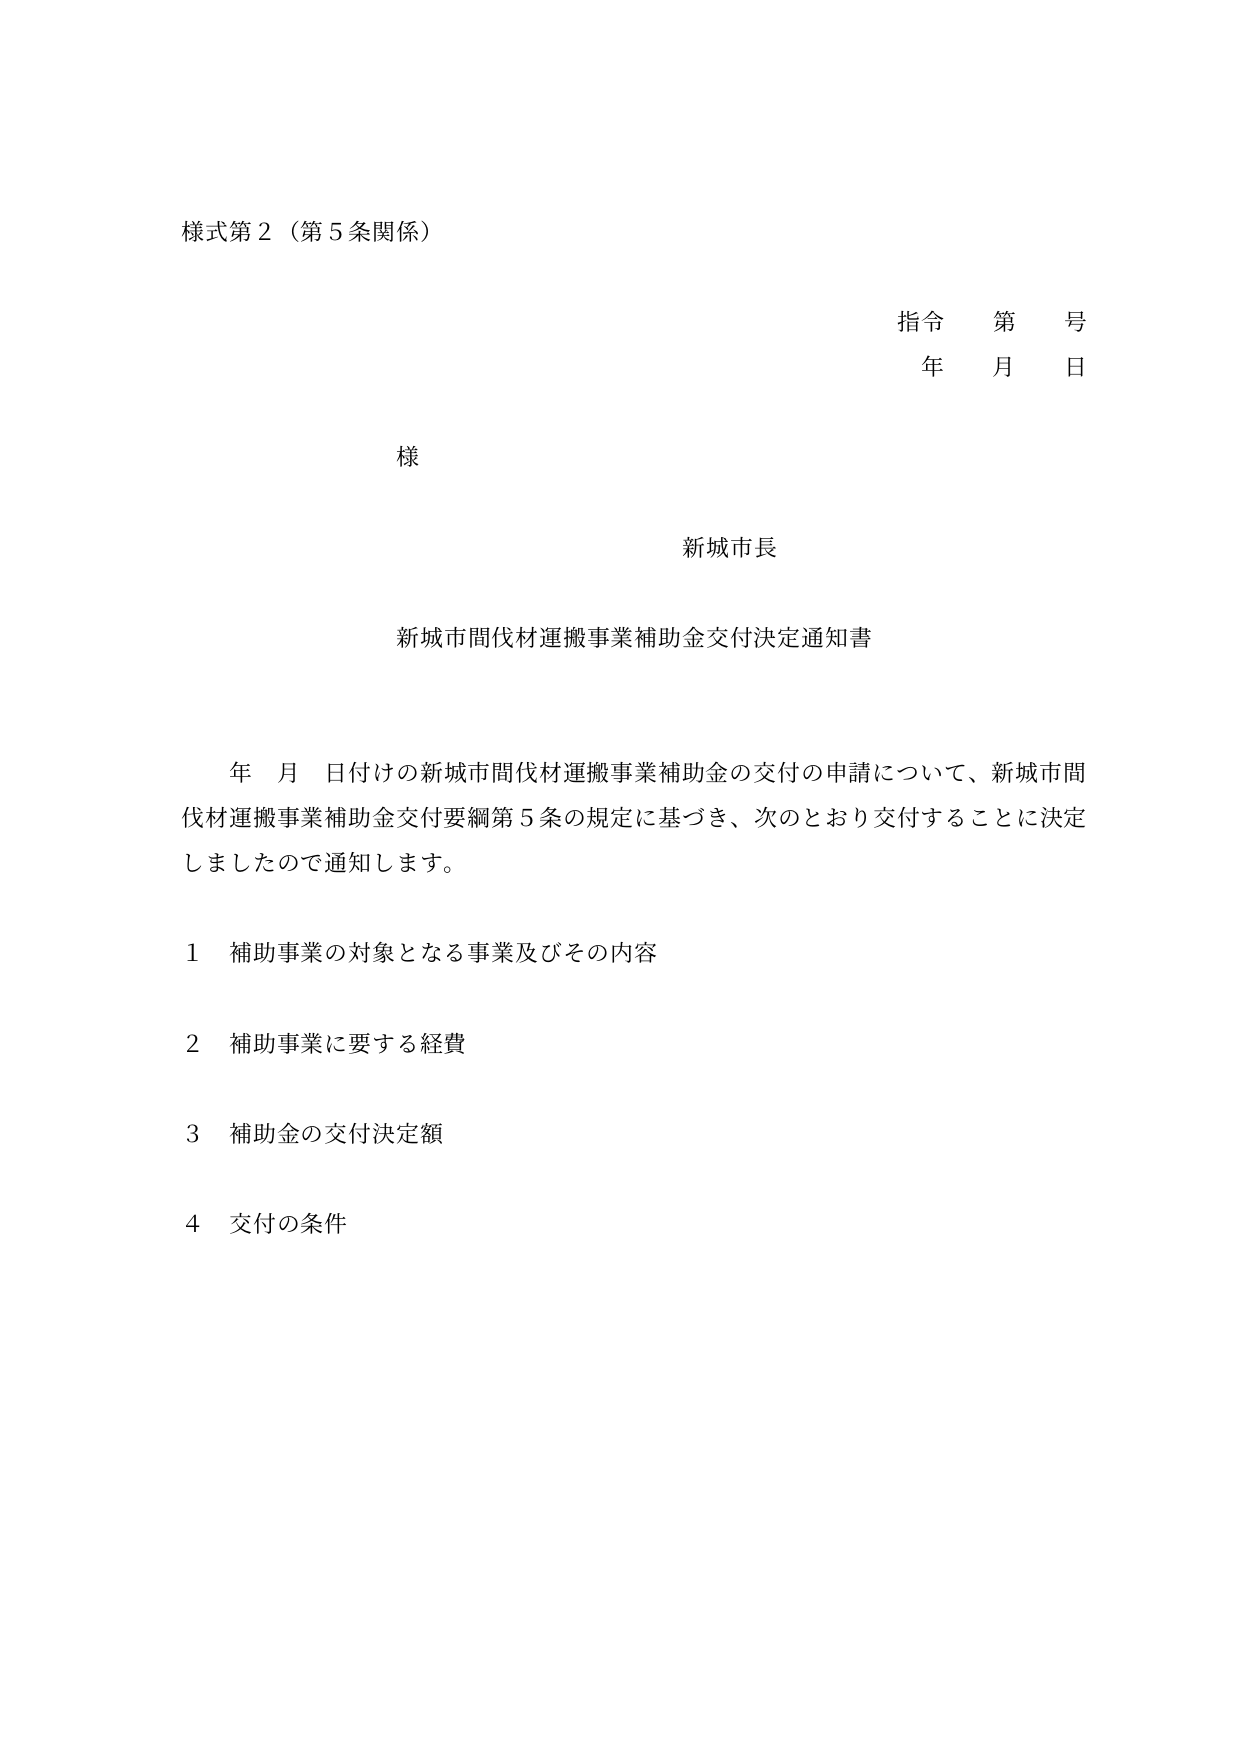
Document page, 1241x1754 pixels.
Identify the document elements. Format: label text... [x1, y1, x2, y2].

text ２ 補助事業に要する経費 [182, 1020, 1088, 1065]
text 年 月 日付けの新城市間伐材運搬事業補助金の交付の申請について、新城市間伐材運搬事業補助金交付要綱第５条の規定に基づき、次のとおり交付することに決定しましたので通知します。 [182, 749, 1088, 884]
text 新城市長 [182, 523, 1088, 569]
text 様式第２（第５条関係） [182, 208, 1088, 253]
text １ 補助事業の対象となる事業及びその内容 [182, 929, 1088, 974]
text ４ 交付の条件 [182, 1200, 1088, 1245]
text 指令 第 号 [182, 298, 1088, 343]
text 年 月 日 [182, 343, 1088, 388]
text 様 [182, 433, 1088, 478]
text 新城市間伐材運搬事業補助金交付決定通知書 [182, 614, 1088, 659]
text ３ 補助金の交付決定額 [182, 1110, 1088, 1155]
